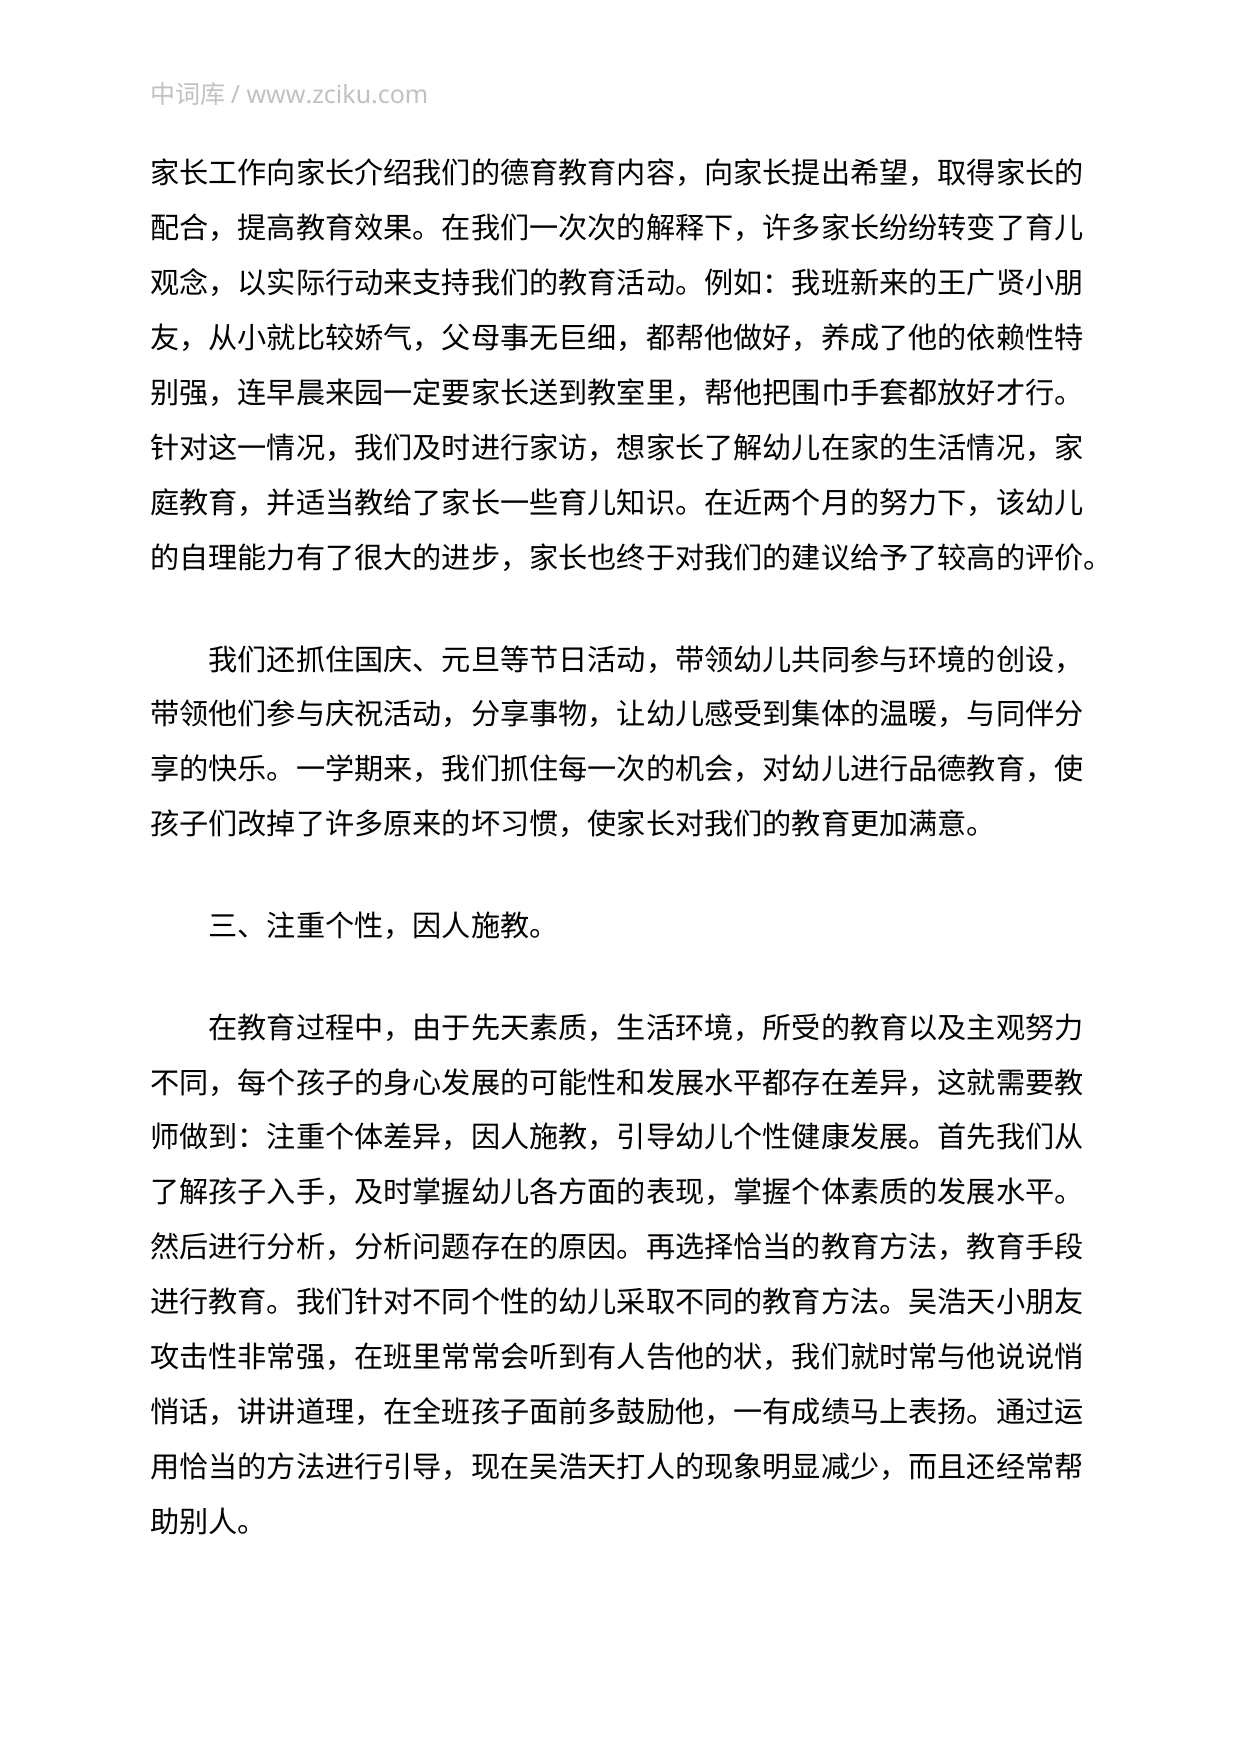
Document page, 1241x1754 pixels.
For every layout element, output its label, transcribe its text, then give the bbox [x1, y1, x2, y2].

text 三、注重个性，因人施教。 [150, 902, 1090, 945]
text 我们还抓住国庆、元旦等节日活动，带领幼儿共同参与环境的创设，带领他们参与庆祝活动，分享事物，让幼儿感受到集体的温暖，与同伴分享的快乐。一学期来，我们抓住每一次的机会，对幼儿进行品德教育，使孩子们改掉了许多原来的坏习惯，使家长对我们的教育更加满意。 [150, 636, 1090, 843]
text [150, 150, 1090, 577]
text 在教育过程中，由于先天素质，生活环境，所受的教育以及主观努力不同，每个孩子的身心发展的可能性和发展水平都存在差异，这就需要教师做到：注重个体差异，因人施教，引导幼儿个性健康发展。首先我们从了解孩子入手，及时掌握幼儿各方面的表现，掌握个体素质的发展水平。然后进行分析，分析问题存在的原因。再选择恰当的教育方法，教育手段进行教育。我们针对不同个性的幼儿采取不同的教育方法。吴浩天小朋友攻击性非常强，在班里常常会听到有人告他的状，我们就时常与他说说悄悄话，讲讲道理，在全班孩子面前多鼓励他，一有成绩马上表扬。通过运用恰当的方法进行引导，现在吴浩天打人的现象明显减少，而且还经常帮助别人。 [150, 1004, 1090, 1541]
